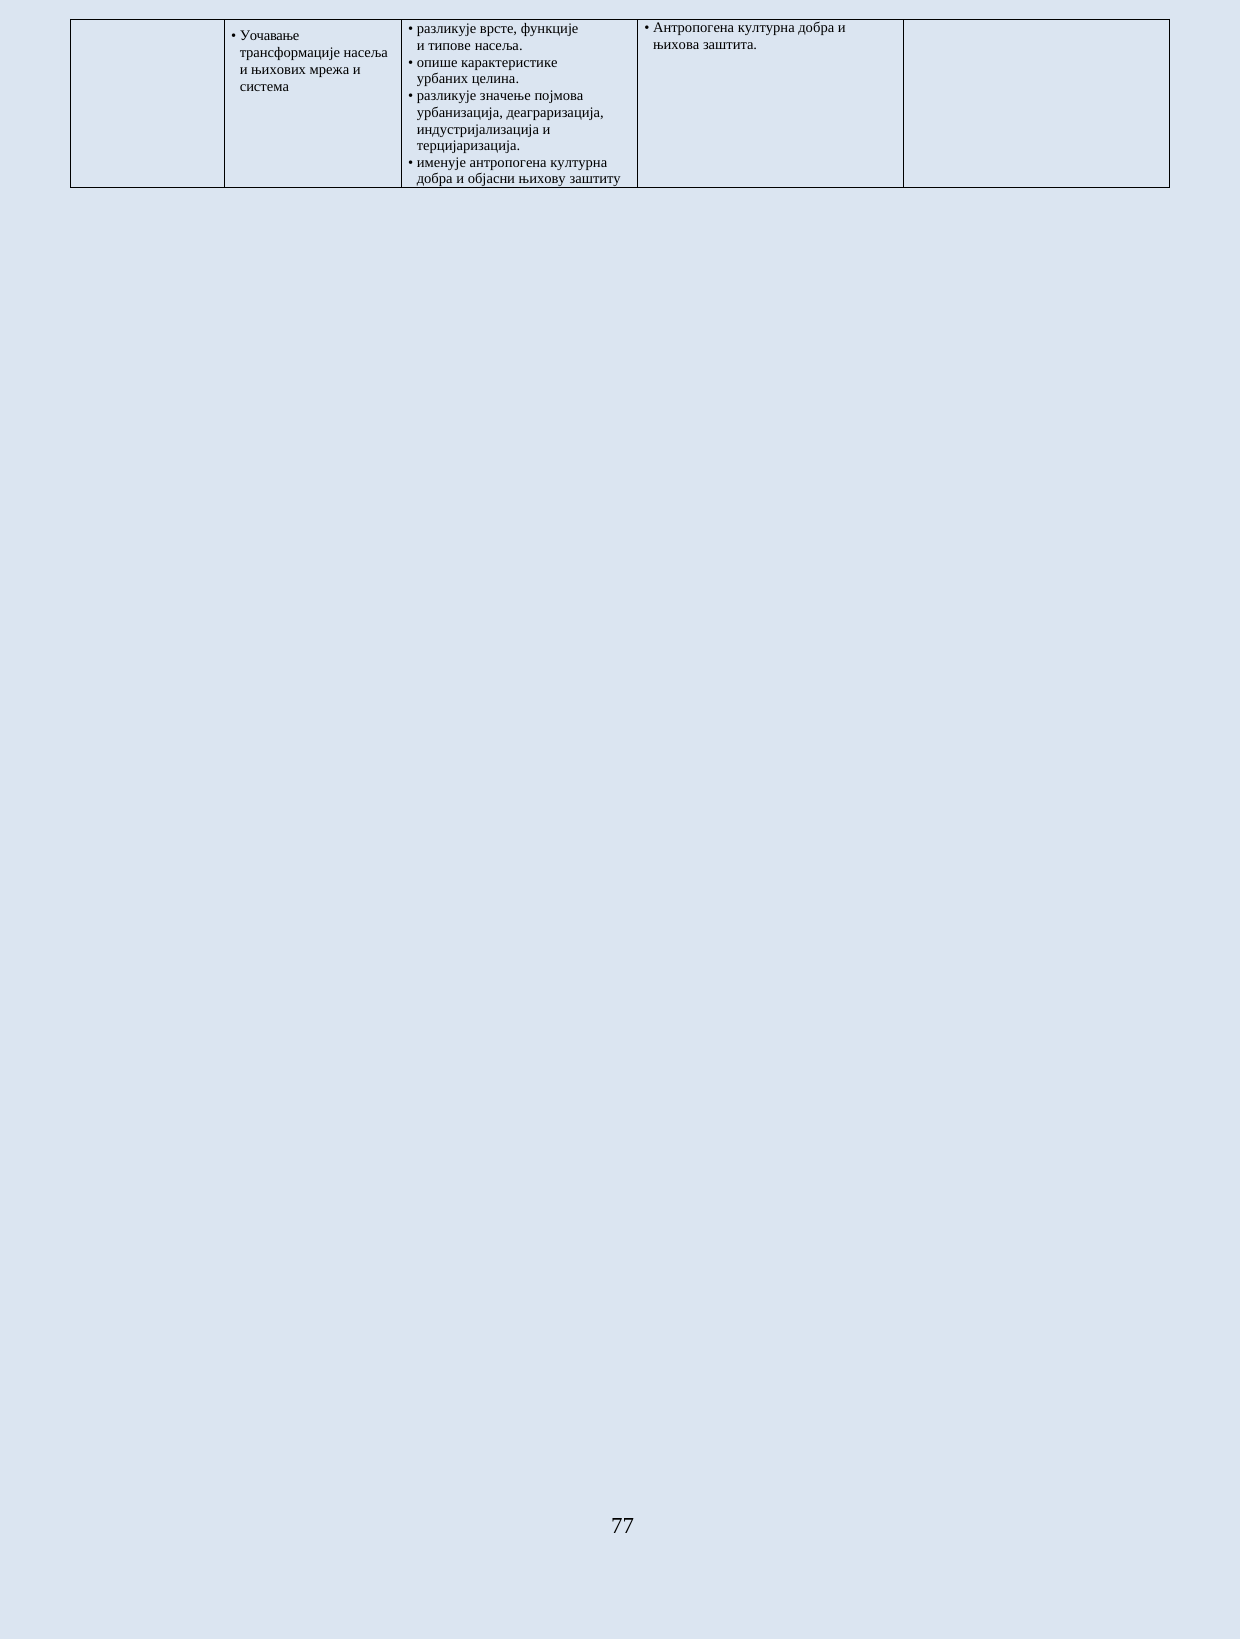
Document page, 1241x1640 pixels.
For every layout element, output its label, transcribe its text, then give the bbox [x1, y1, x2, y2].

table_cell [71, 20, 224, 187]
table_cell Уочавање трансформације насеља и њихових мрежа и система [225, 20, 401, 187]
